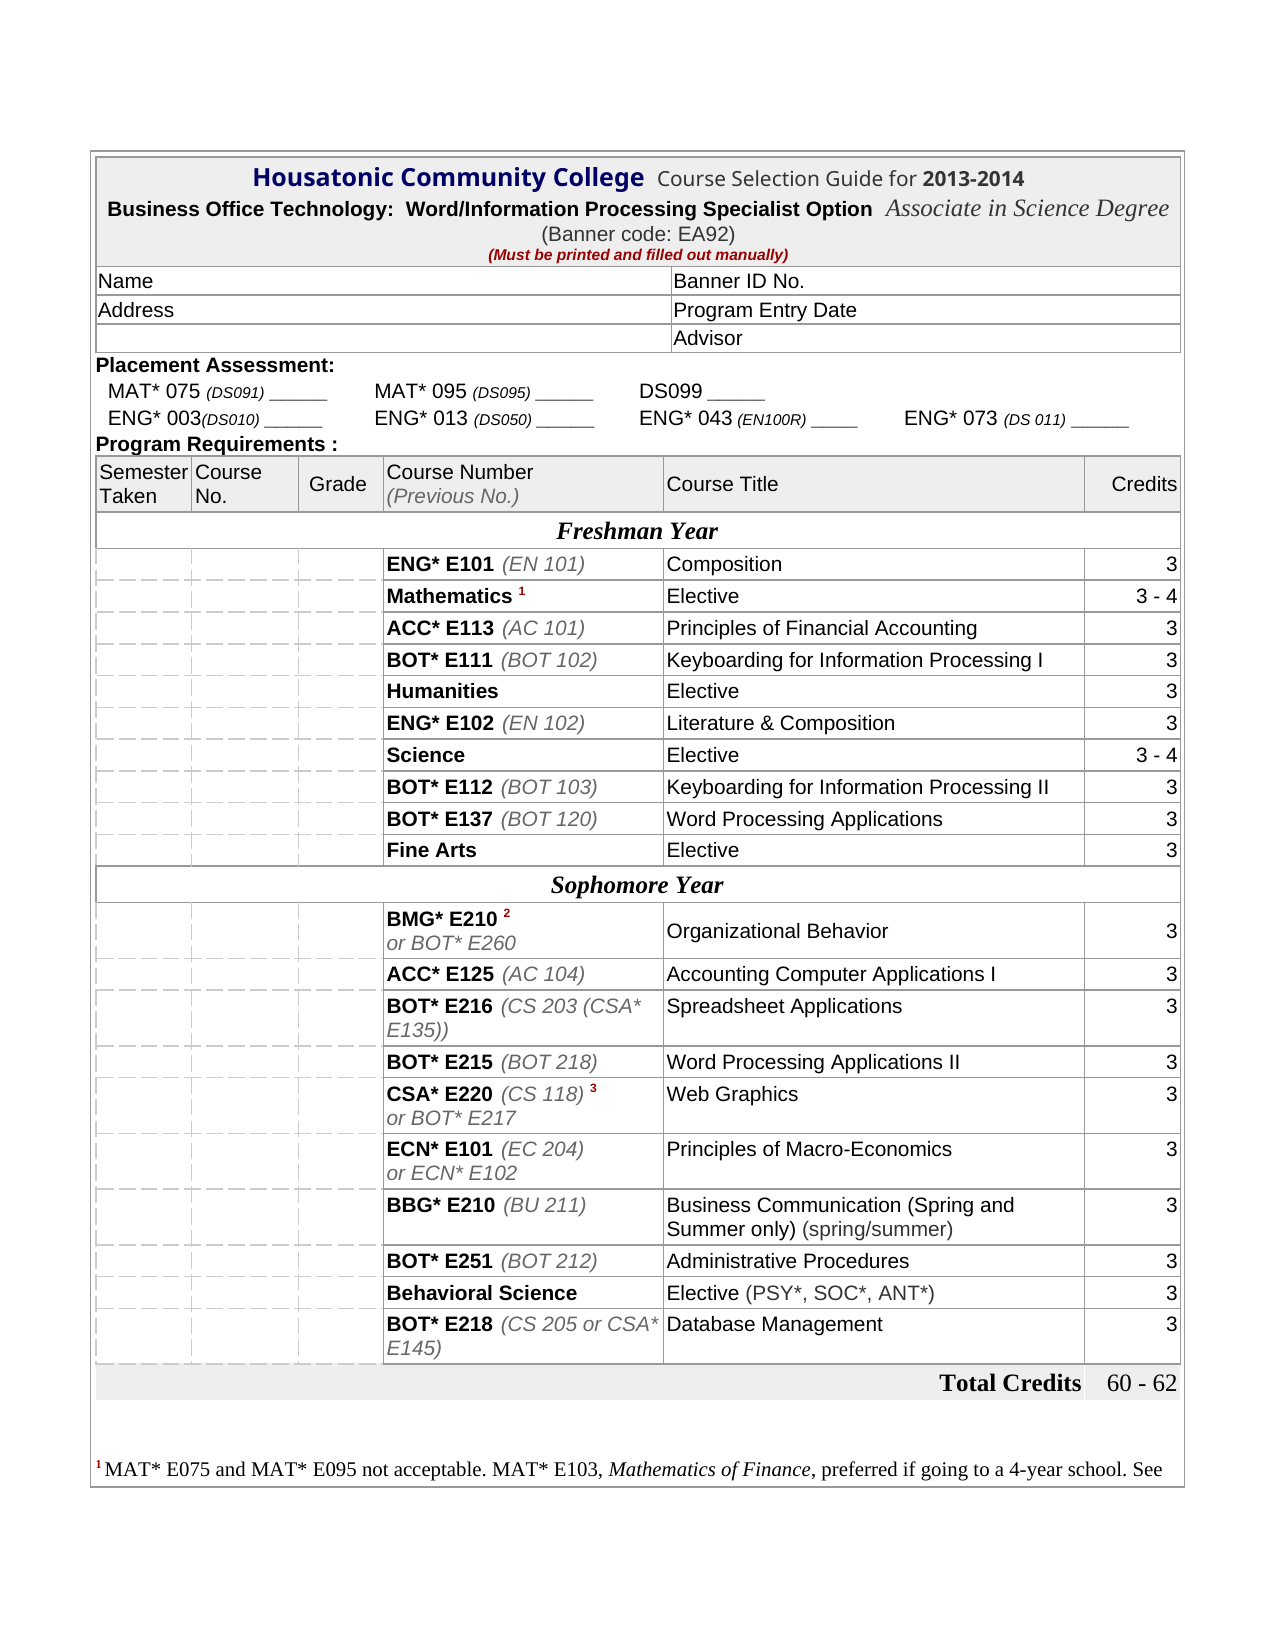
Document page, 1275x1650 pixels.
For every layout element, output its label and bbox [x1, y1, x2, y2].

table_header [91, 152, 1184, 1486]
